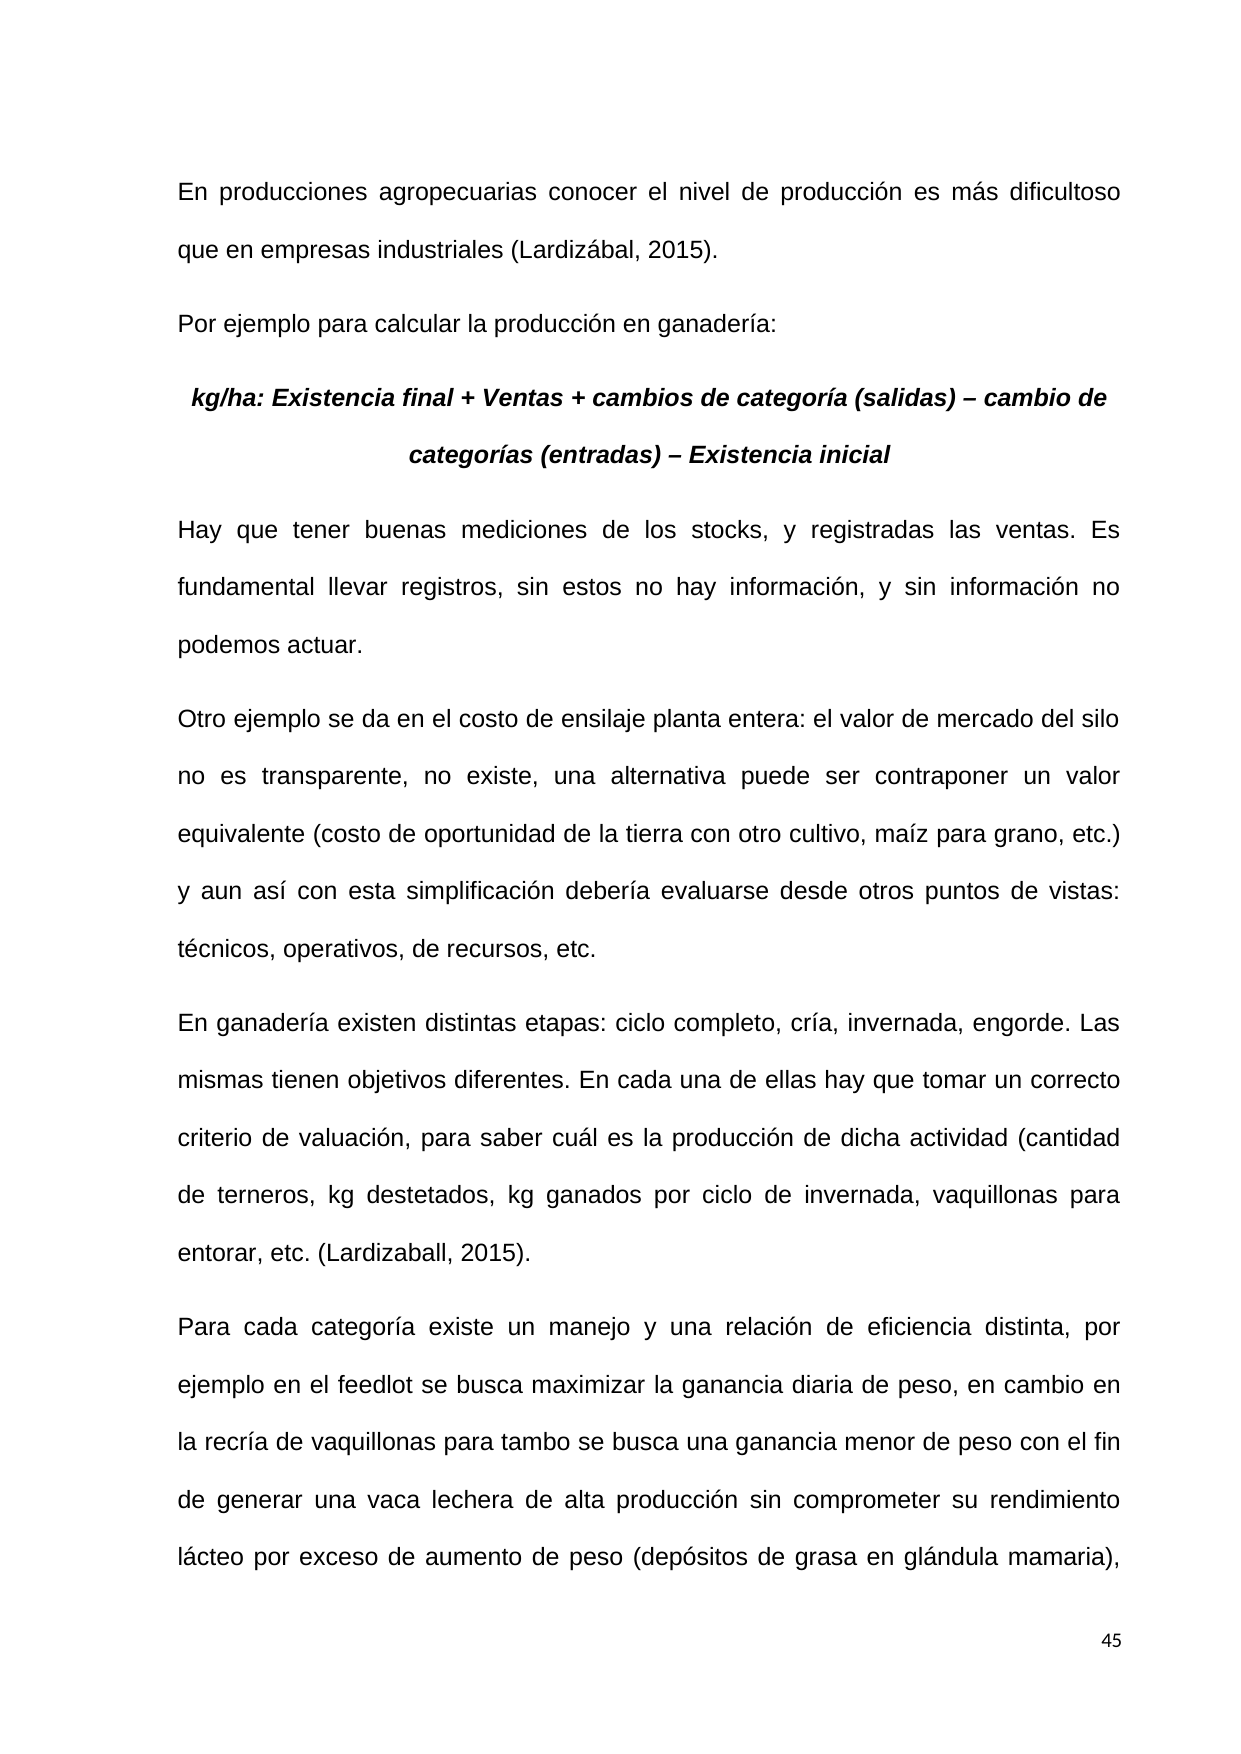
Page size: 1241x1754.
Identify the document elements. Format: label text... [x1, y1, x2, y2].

text Hay que tener buenas mediciones de los stocks, y registradas las ventas. Es fundamental llevar registros, sin estos no hay información, y sin información no podemos actuar. [177, 515, 1122, 658]
text Por ejemplo para calcular la producción en ganadería: [177, 309, 1122, 338]
text kg/ha: Existencia final + Ventas + cambios de categoría (salidas) – cambio de categorías (entradas) – Existencia inicial [177, 383, 1122, 469]
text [177, 1312, 1122, 1571]
text En producciones agropecuarias conocer el nivel de producción es más dificultoso que en empresas industriales (Lardizábal, 2015). [177, 177, 1122, 263]
text Otro ejemplo se da en el costo de ensilaje planta entera: el valor de mercado del silo no es transparente, no existe, una alternativa puede ser contraponer un valor equivalente (costo de oportunidad de la tierra con otro cultivo, maíz para grano, etc.) y aun así con esta simplificación debería evaluarse desde otros puntos de vistas: técnicos, operativos, de recursos, etc. [177, 704, 1122, 963]
text En ganadería existen distintas etapas: ciclo completo, cría, invernada, engorde. Las mismas tienen objetivos diferentes. En cada una de ellas hay que tomar un correcto criterio de valuación, para saber cuál es la producción de dicha actividad (cantidad de terneros, kg destetados, kg ganados por ciclo de invernada, vaquillonas para entorar, etc. (Lardizaball, 2015). [177, 1008, 1122, 1267]
